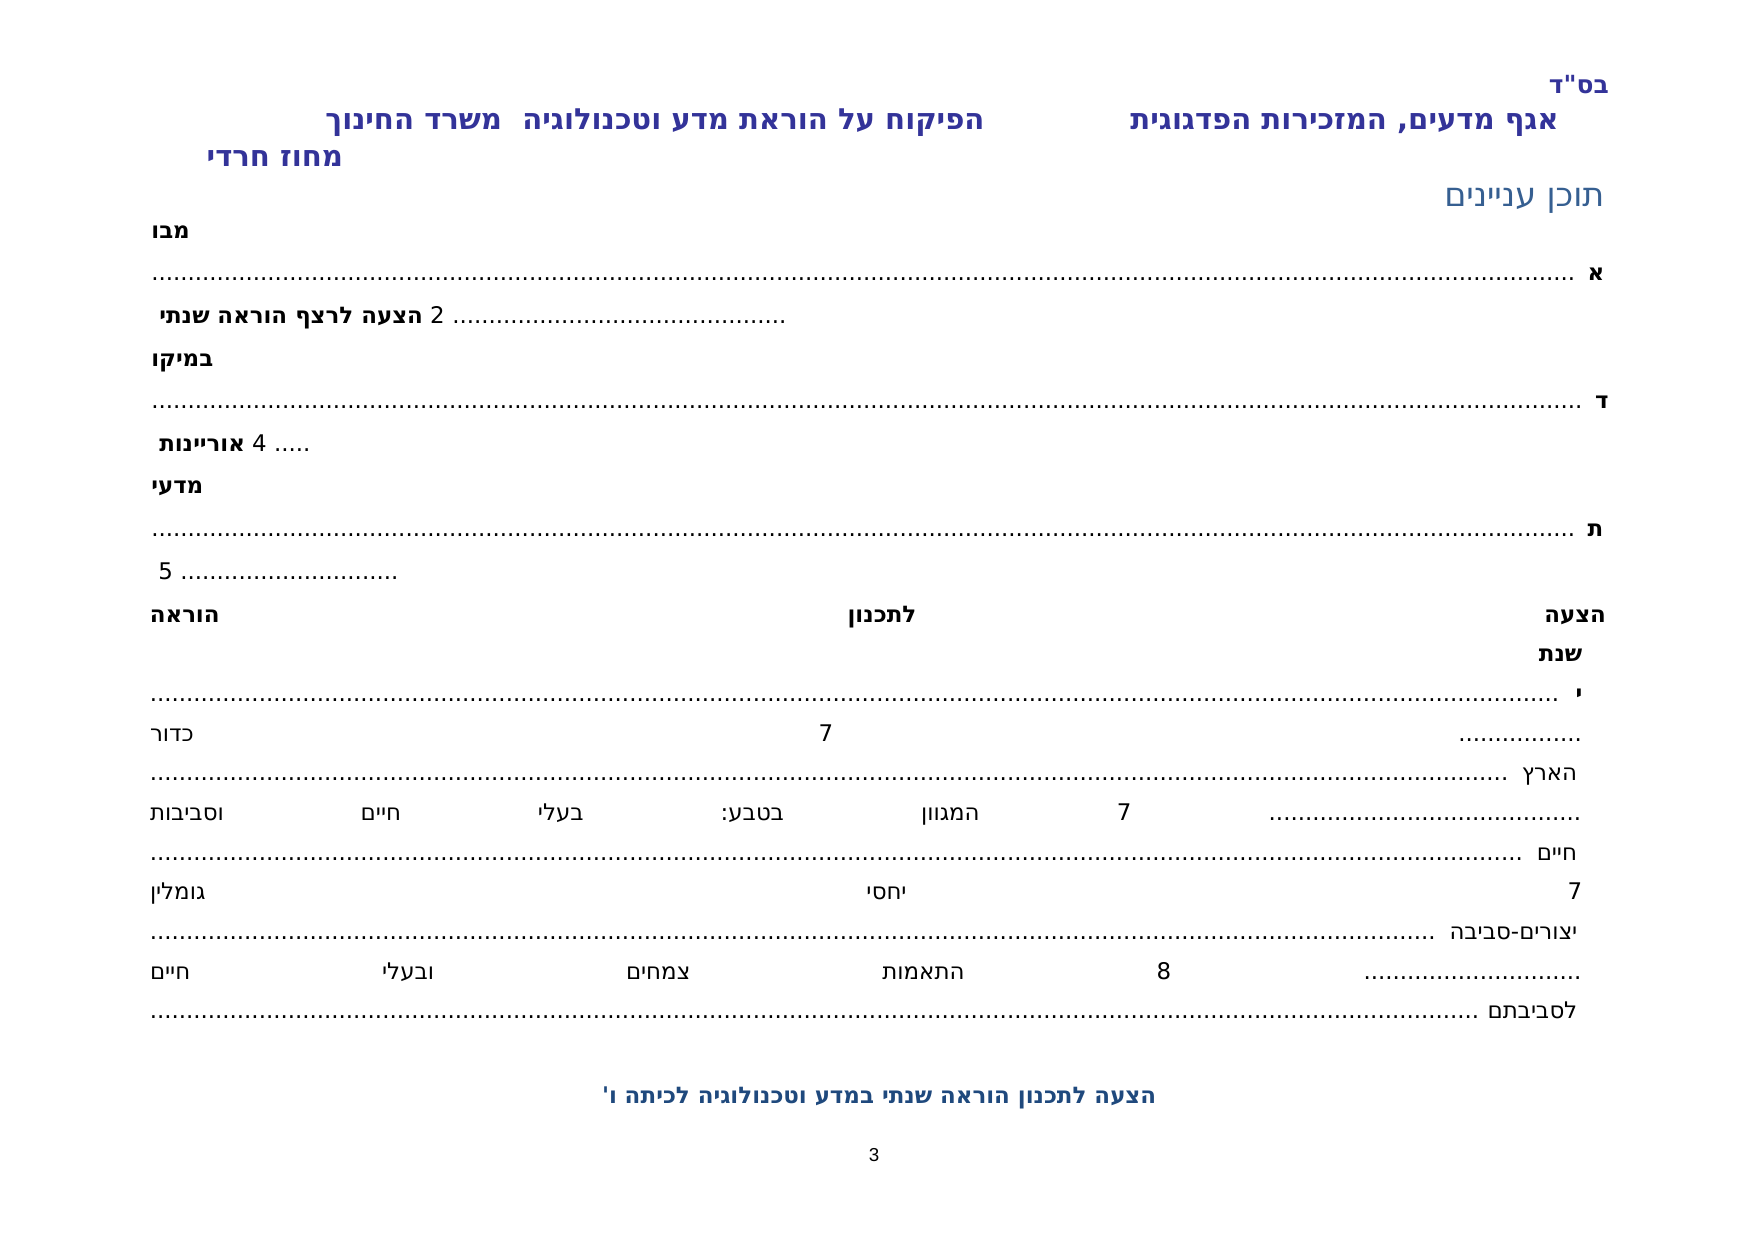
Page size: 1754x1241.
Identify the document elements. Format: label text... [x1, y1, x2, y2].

text מבוא .................................................................................................................................................................................................................................................. 2 הצעה לרצף הוראה שנתי במיקוד .......................................................................................................................................................................................................... 4 אוריינות מדעית .................................................................................................................................................................................................................................. 5 [151, 217, 1609, 584]
text תוכן עניינים [150, 175, 1604, 214]
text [150, 601, 1606, 1024]
